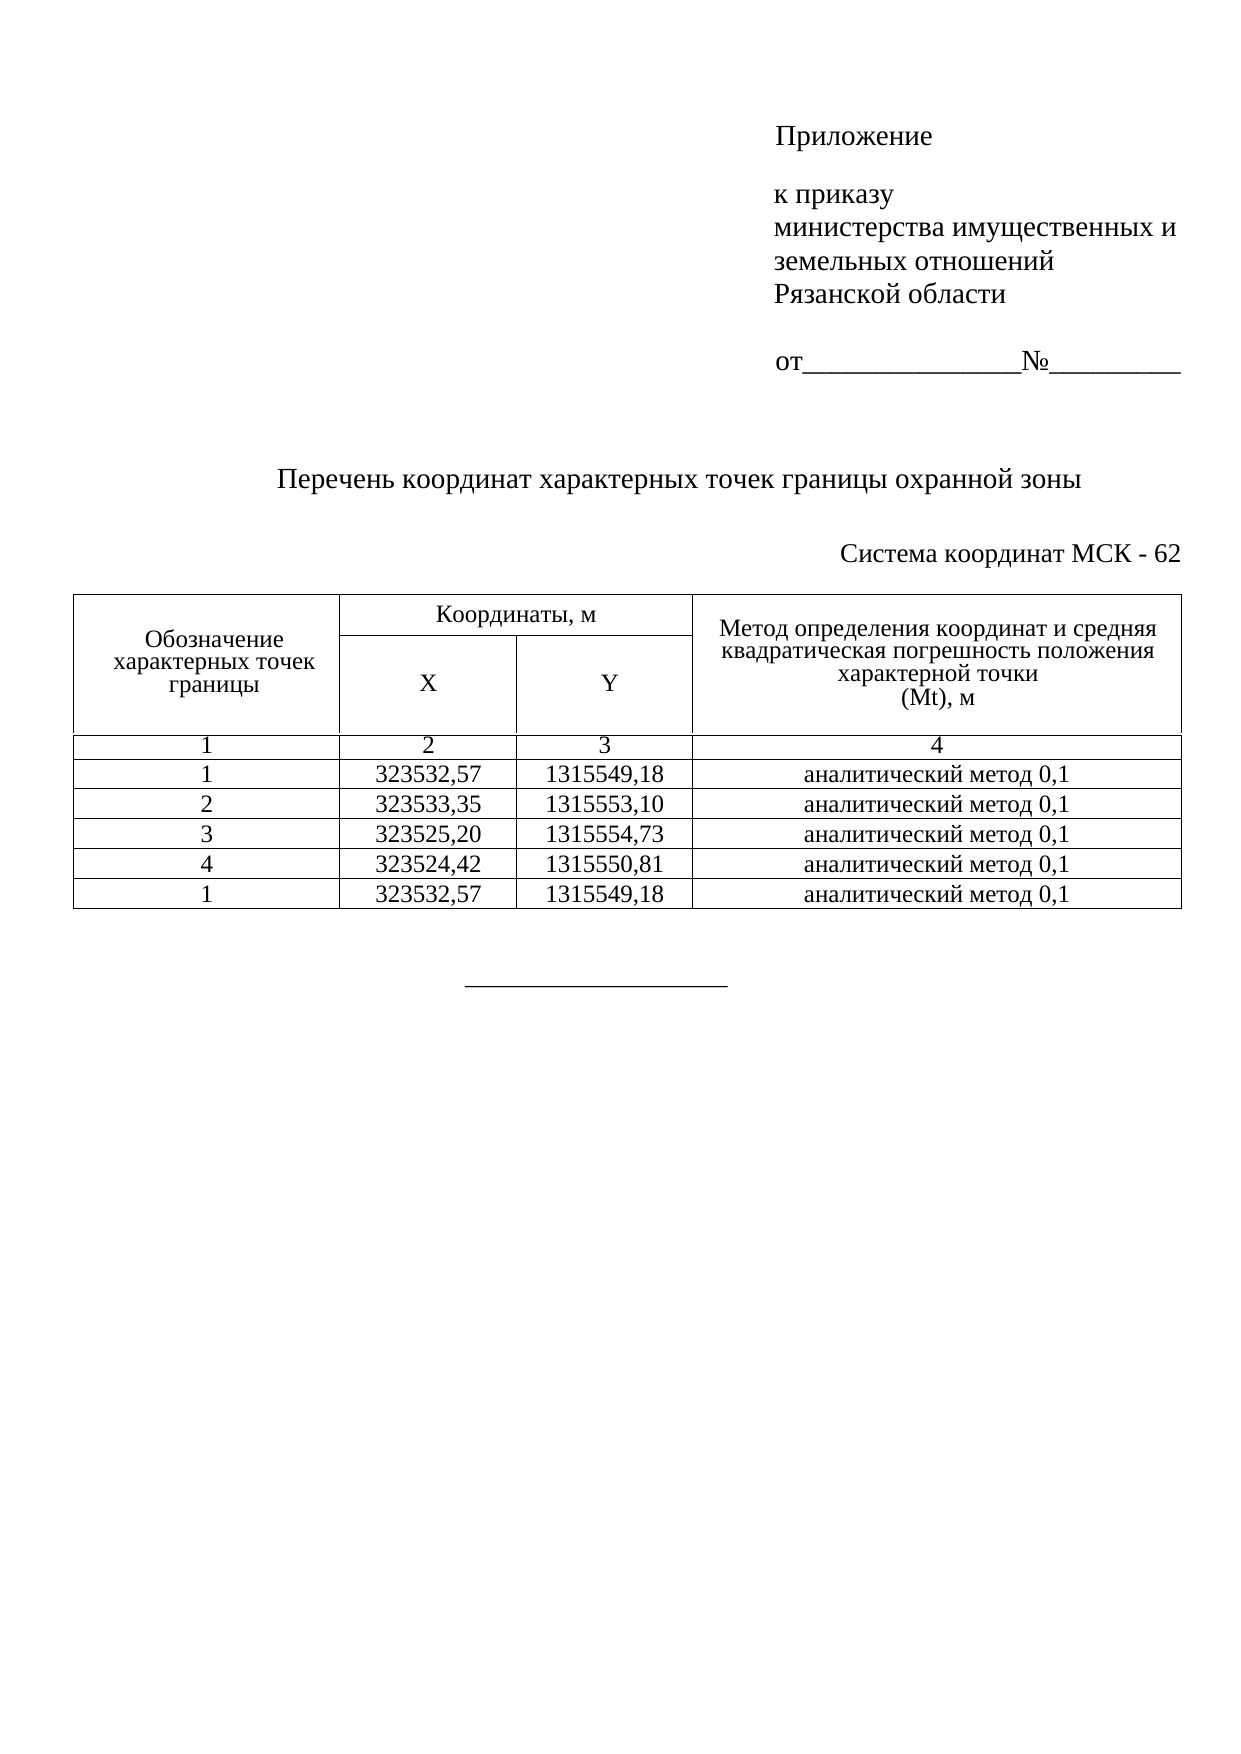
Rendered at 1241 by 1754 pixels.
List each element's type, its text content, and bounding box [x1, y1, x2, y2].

table_cell Х [340, 636, 516, 732]
table_header Координаты, м [340, 595, 692, 635]
text к приказу [693, 176, 1181, 209]
table_cell Y [517, 636, 692, 732]
table_header Обозначение характерных точек границы [74, 595, 339, 732]
table_cell 1315549,18 [517, 879, 692, 907]
table_cell аналитический метод 0,1 [693, 760, 1181, 788]
table_cell 323524,42 [340, 849, 516, 878]
table_cell 1315554,73 [517, 819, 692, 848]
table_cell 323533,35 [340, 789, 516, 818]
table_cell 323525,20 [340, 819, 516, 848]
table_cell 3 [74, 819, 339, 848]
table_cell 2 [74, 789, 339, 818]
table_cell 4 [74, 849, 339, 878]
text Рязанской области [177, 276, 1181, 310]
table_header 1 [74, 736, 339, 758]
table_cell аналитический метод 0,1 [693, 819, 1181, 848]
text Перечень координат характерных точек границы охранной зоны [177, 461, 1181, 494]
text _____________________ [177, 961, 1181, 990]
table_cell 1315553,10 [517, 789, 692, 818]
text Система координат МСК - 62 [177, 542, 1181, 567]
table_cell аналитический метод 0,1 [693, 789, 1181, 818]
table_cell 323532,57 [340, 879, 516, 907]
table_header 2 [340, 736, 516, 758]
table_header 3 [517, 736, 692, 758]
text от_______________№_________ [177, 343, 1181, 377]
table_cell 1315549,18 [517, 760, 692, 788]
table_cell аналитический метод 0,1 [693, 849, 1181, 878]
text земельных отношений [177, 243, 1181, 276]
table_cell 1 [74, 760, 339, 788]
text Приложение [177, 118, 1181, 152]
table_cell 1315550,81 [517, 849, 692, 878]
table_cell 1 [74, 879, 339, 907]
text министерства имущественных и [693, 209, 1181, 243]
table_header Метод определения координат и средняя квадратическая погрешность положения характерной точки (Мt), м [693, 595, 1181, 732]
table_header 4 [693, 736, 1181, 758]
table_cell 323532,57 [340, 760, 516, 788]
table_cell аналитический метод 0,1 [693, 879, 1181, 907]
